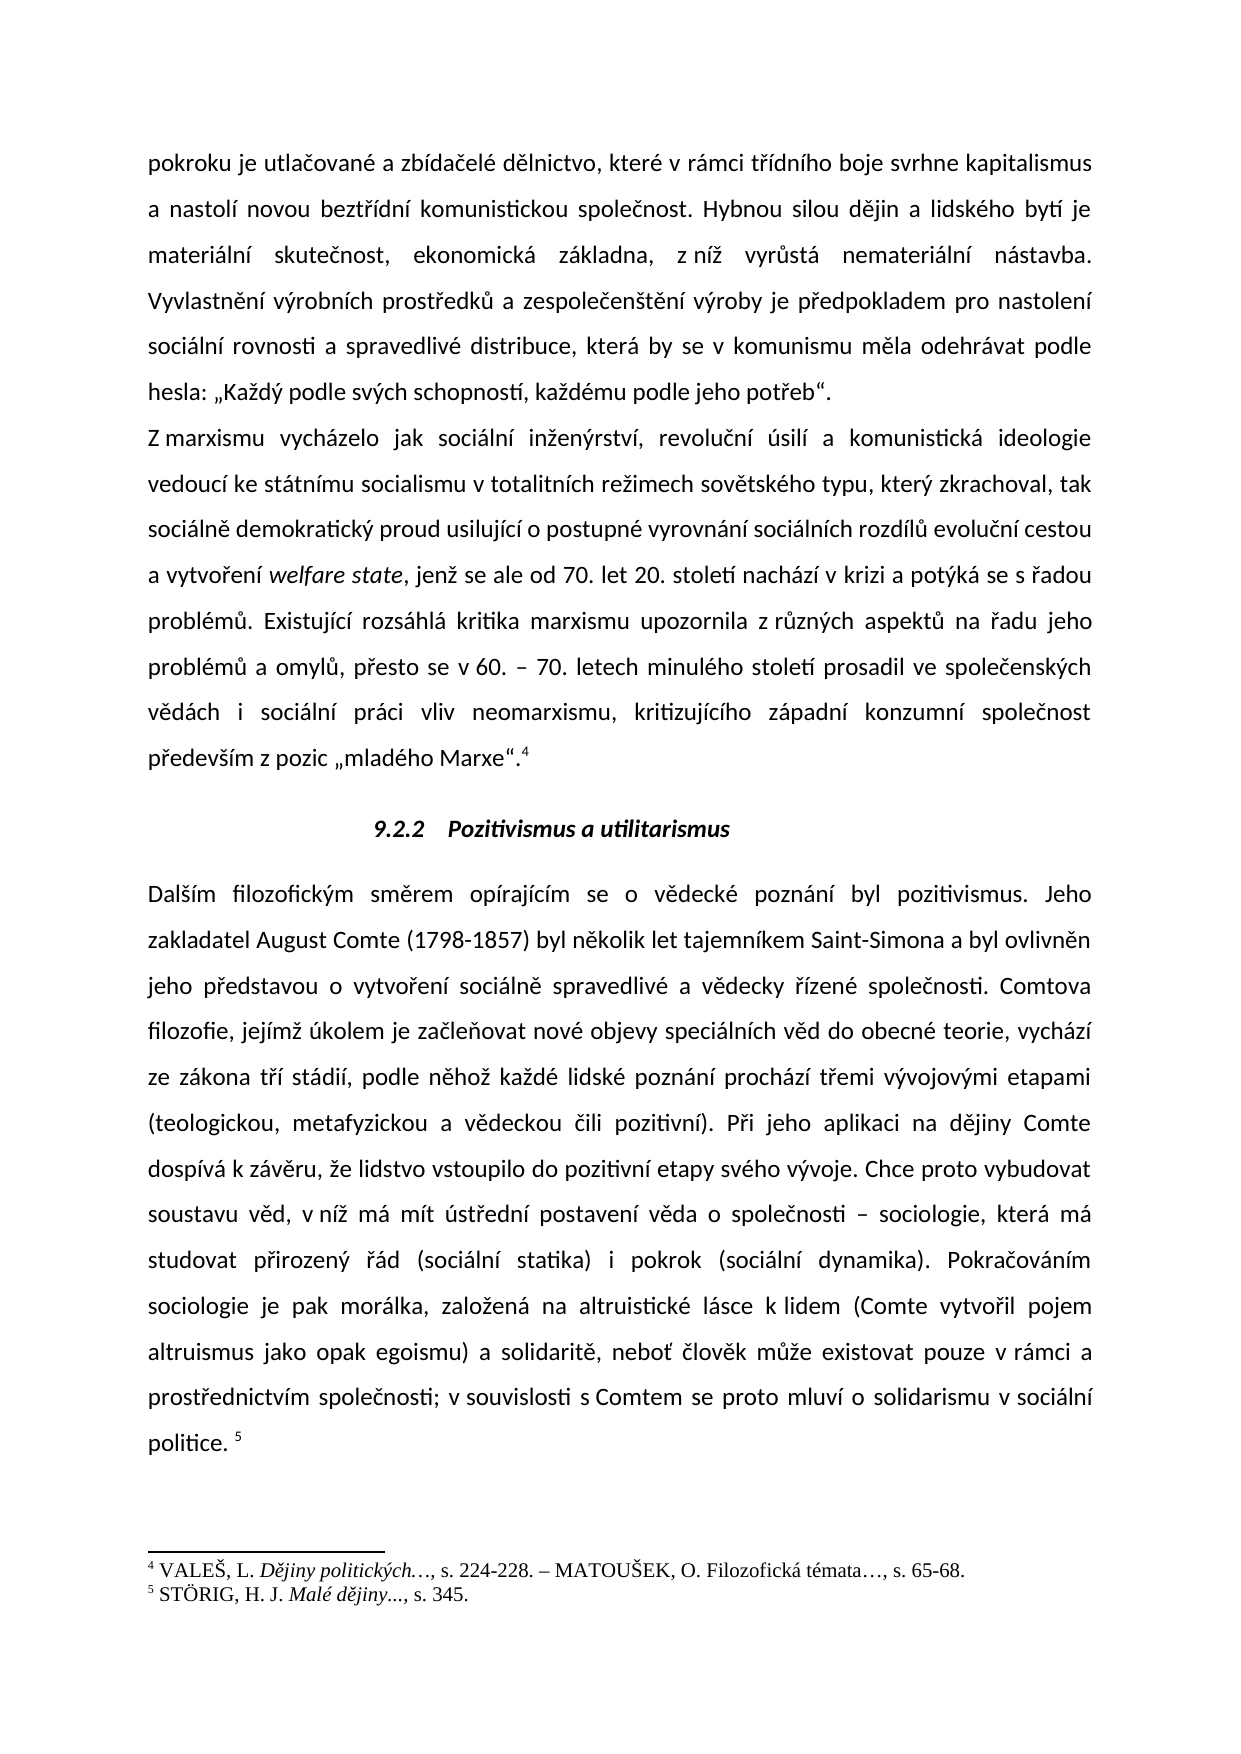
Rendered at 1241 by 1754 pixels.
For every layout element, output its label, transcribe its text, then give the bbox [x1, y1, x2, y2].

text Dalším filozofickým směrem opírajícím se o vědecké poznání byl pozitivismus. Jeho zakladatel August Comte (1798-1857) byl několik let tajemníkem Saint-Simona a byl ovlivněn jeho představou o vytvoření sociálně spravedlivé a vědecky řízené společnosti. Comtova filozofie, jejímž úkolem je začleňovat nové objevy speciálních věd do obecné teorie, vychází ze zákona tří stádií, podle něhož každé lidské poznání prochází třemi vývojovými etapami (teologickou, metafyzickou a vědeckou čili pozitivní). Při jeho aplikaci na dějiny Comte dospívá k závěru, že lidstvo vstoupilo do pozitivní etapy svého vývoje. Chce proto vybudovat soustavu věd, v níž má mít ústřední postavení věda o společnosti – sociologie, která má studovat přirozený řád (sociální statika) i pokrok (sociální dynamika). Pokračováním sociologie je pak morálka, založená na altruistické lásce k lidem (Comte vytvořil pojem altruismus jako opak egoismu) a solidaritě, neboť člověk může existovat pouze v rámci a prostřednictvím společnosti; v souvislosti s Comtem se proto mluví o solidarismu v sociální politice. [148, 878, 1093, 1458]
subtitle Pozitivismus a utilitarismus [373, 813, 1093, 843]
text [148, 148, 1093, 407]
text Z marxismu vycházelo jak sociální inženýrství, revoluční úsilí a komunistická ideologie vedoucí ke státnímu socialismu v totalitních režimech sovětského typu, který zkrachoval, tak sociálně demokratický proud usilující o postupné vyrovnání sociálních rozdílů evoluční cestou a vytvoření welfare state, jenž se ale od 70. let 20. století nachází v krizi a potýká se s řadou problémů. Existující rozsáhlá kritika marxismu upozornila z různých aspektů na řadu jeho problémů a omylů, přesto se v 60. – 70. letech minulého století prosadil ve společenských vědách i sociální práci vliv neomarxismu, kritizujícího západní konzumní společnost především z pozic „mladého Marxe“. [148, 422, 1093, 773]
